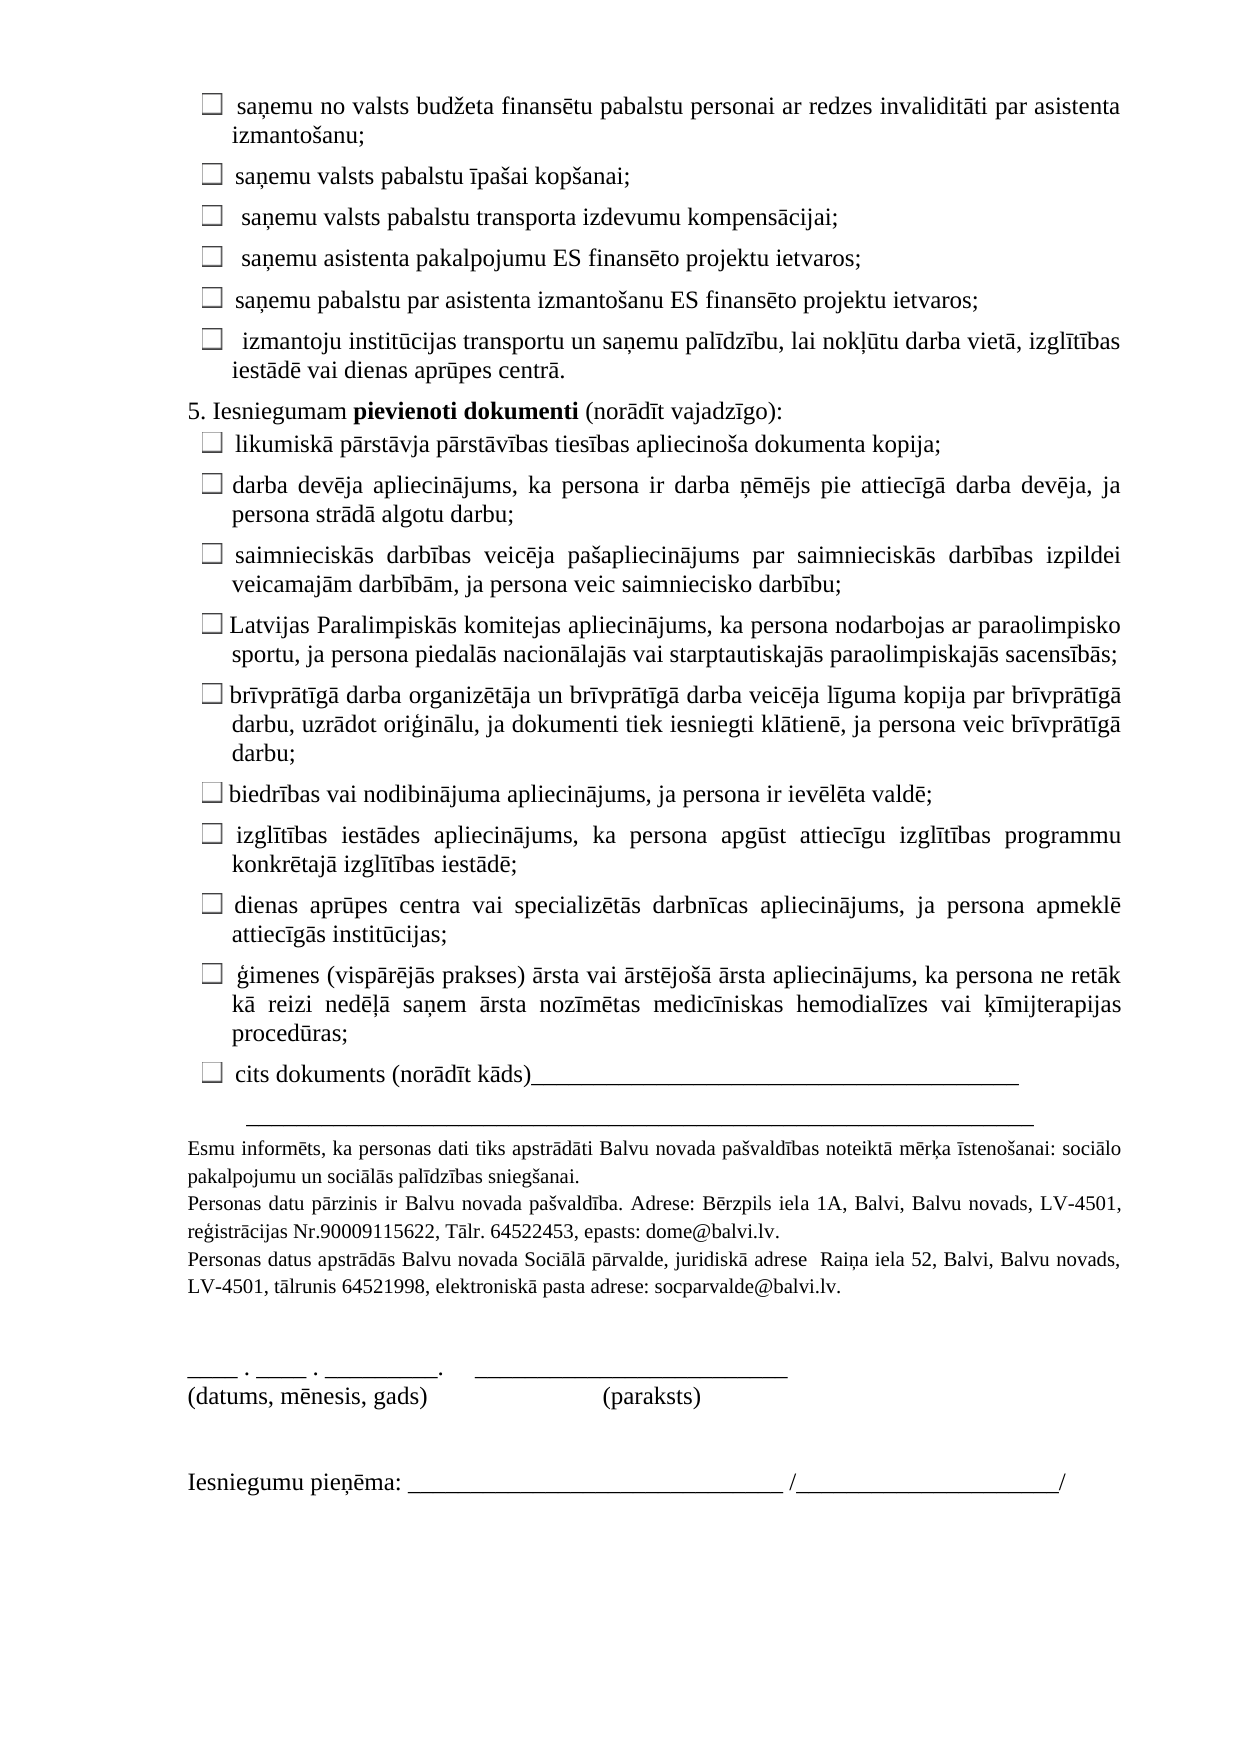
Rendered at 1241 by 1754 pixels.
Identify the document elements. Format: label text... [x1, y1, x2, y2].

text izmantoju institūcijas transportu un saņemu palīdzību, lai nokļūtu darba vietā, izglītības iestādē vai dienas aprūpes centrā. [202, 326, 1122, 383]
picture [202, 246, 223, 267]
text (datums, mēnesis, gads) (paraksts) [187, 1381, 1122, 1409]
picture [202, 823, 223, 844]
text darba devēja apliecinājums, ka persona ir darba ņēmējs pie attiecīgā darba devēja, ja persona strādā algotu darbu; [202, 470, 1122, 528]
text izglītības iestādes apliecinājums, ka persona apgūst attiecīgu izglītības programmu konkrētajā izglītības iestādē; [202, 820, 1122, 878]
picture [202, 963, 223, 984]
picture [202, 432, 223, 453]
picture [202, 782, 223, 803]
text Personas datu pārzinis ir Balvu novada pašvaldība. Adrese: Bērzpils iela 1A, Balvi, Balvu novads, LV-4501, reģistrācijas Nr.90009115622, Tālr. 64522453, epasts: dome@balvi.lv. [187, 1191, 1122, 1243]
text Latvijas Paralimpiskās komitejas apliecinājums, ka persona nodarbojas ar paraolimpisko sportu, ja persona piedalās nacionālajās vai starptautiskajās paraolimpiskajās sacensībās; [202, 610, 1122, 668]
picture [202, 683, 223, 704]
picture [202, 205, 223, 226]
text saņemu no valsts budžeta finansētu pabalstu personai ar redzes invaliditāti par asistenta izmantošanu; [202, 91, 1122, 148]
text 5. Iesniegumam pievienoti dokumenti (norādīt vajadzīgo): [187, 396, 1043, 425]
picture [202, 1062, 223, 1083]
picture [202, 613, 223, 634]
text ģimenes (vispārējās prakses) ārsta vai ārstējošā ārsta apliecinājums, ka persona ne retāk kā reizi nedēļā saņem ārsta nozīmētas medicīniskas hemodialīzes vai ķīmijterapijas procedūras; [202, 960, 1122, 1046]
text Personas datus apstrādās Balvu novada Sociālā pārvalde, juridiskā adrese Raiņa iela 52, Balvi, Balvu novads, LV-4501, tālrunis 64521998, elektroniskā pasta adrese: socparvalde@balvi.lv. [187, 1247, 1122, 1298]
text brīvprātīgā darba organizētāja un brīvprātīgā darba veicēja līguma kopija par brīvprātīgā darbu, uzrādot oriģinālu, ja dokumenti tiek iesniegti klātienē, ja persona veic brīvprātīgā darbu; [202, 680, 1122, 766]
picture [202, 328, 223, 350]
text dienas aprūpes centra vai specializētās darbnīcas apliecinājums, ja persona apmeklē attiecīgās institūcijas; [202, 890, 1122, 948]
text cits dokuments (norādīt kāds)_______________________________________ [202, 1059, 1122, 1088]
picture [202, 93, 223, 115]
picture [202, 473, 223, 494]
text saņemu asistenta pakalpojumu ES finansēto projektu ietvaros; [202, 243, 1122, 272]
text saņemu valsts pabalstu īpašai kopšanai; [202, 161, 1122, 190]
text ____ . ____ . _________. _________________________ [187, 1352, 1122, 1381]
text saimnieciskās darbības veicēja pašapliecinājums par saimnieciskās darbības izpildei veicamajām darbībām, ja persona veic saimniecisko darbību; [202, 540, 1122, 598]
picture [202, 163, 223, 185]
text Esmu informēts, ka personas dati tiks apstrādāti Balvu novada pašvaldības noteiktā mērķa īstenošanai: sociālo pakalpojumu un sociālās palīdzības sniegšanai. [187, 1136, 1122, 1188]
text _______________________________________________________________ [246, 1100, 1043, 1129]
text saņemu pabalstu par asistenta izmantošanu ES finansēto projektu ietvaros; [202, 285, 1122, 313]
text biedrības vai nodibinājuma apliecinājums, ja persona ir ievēlēta valdē; [202, 779, 1122, 808]
picture [202, 543, 223, 564]
picture [202, 893, 223, 914]
text likumiskā pārstāvja pārstāvības tiesības apliecinoša dokumenta kopija; [202, 429, 1122, 458]
picture [202, 287, 223, 308]
text Iesniegumu pieņēma: ______________________________ /_____________________/ [187, 1467, 1122, 1496]
text saņemu valsts pabalstu transporta izdevumu kompensācijai; [202, 202, 1122, 231]
